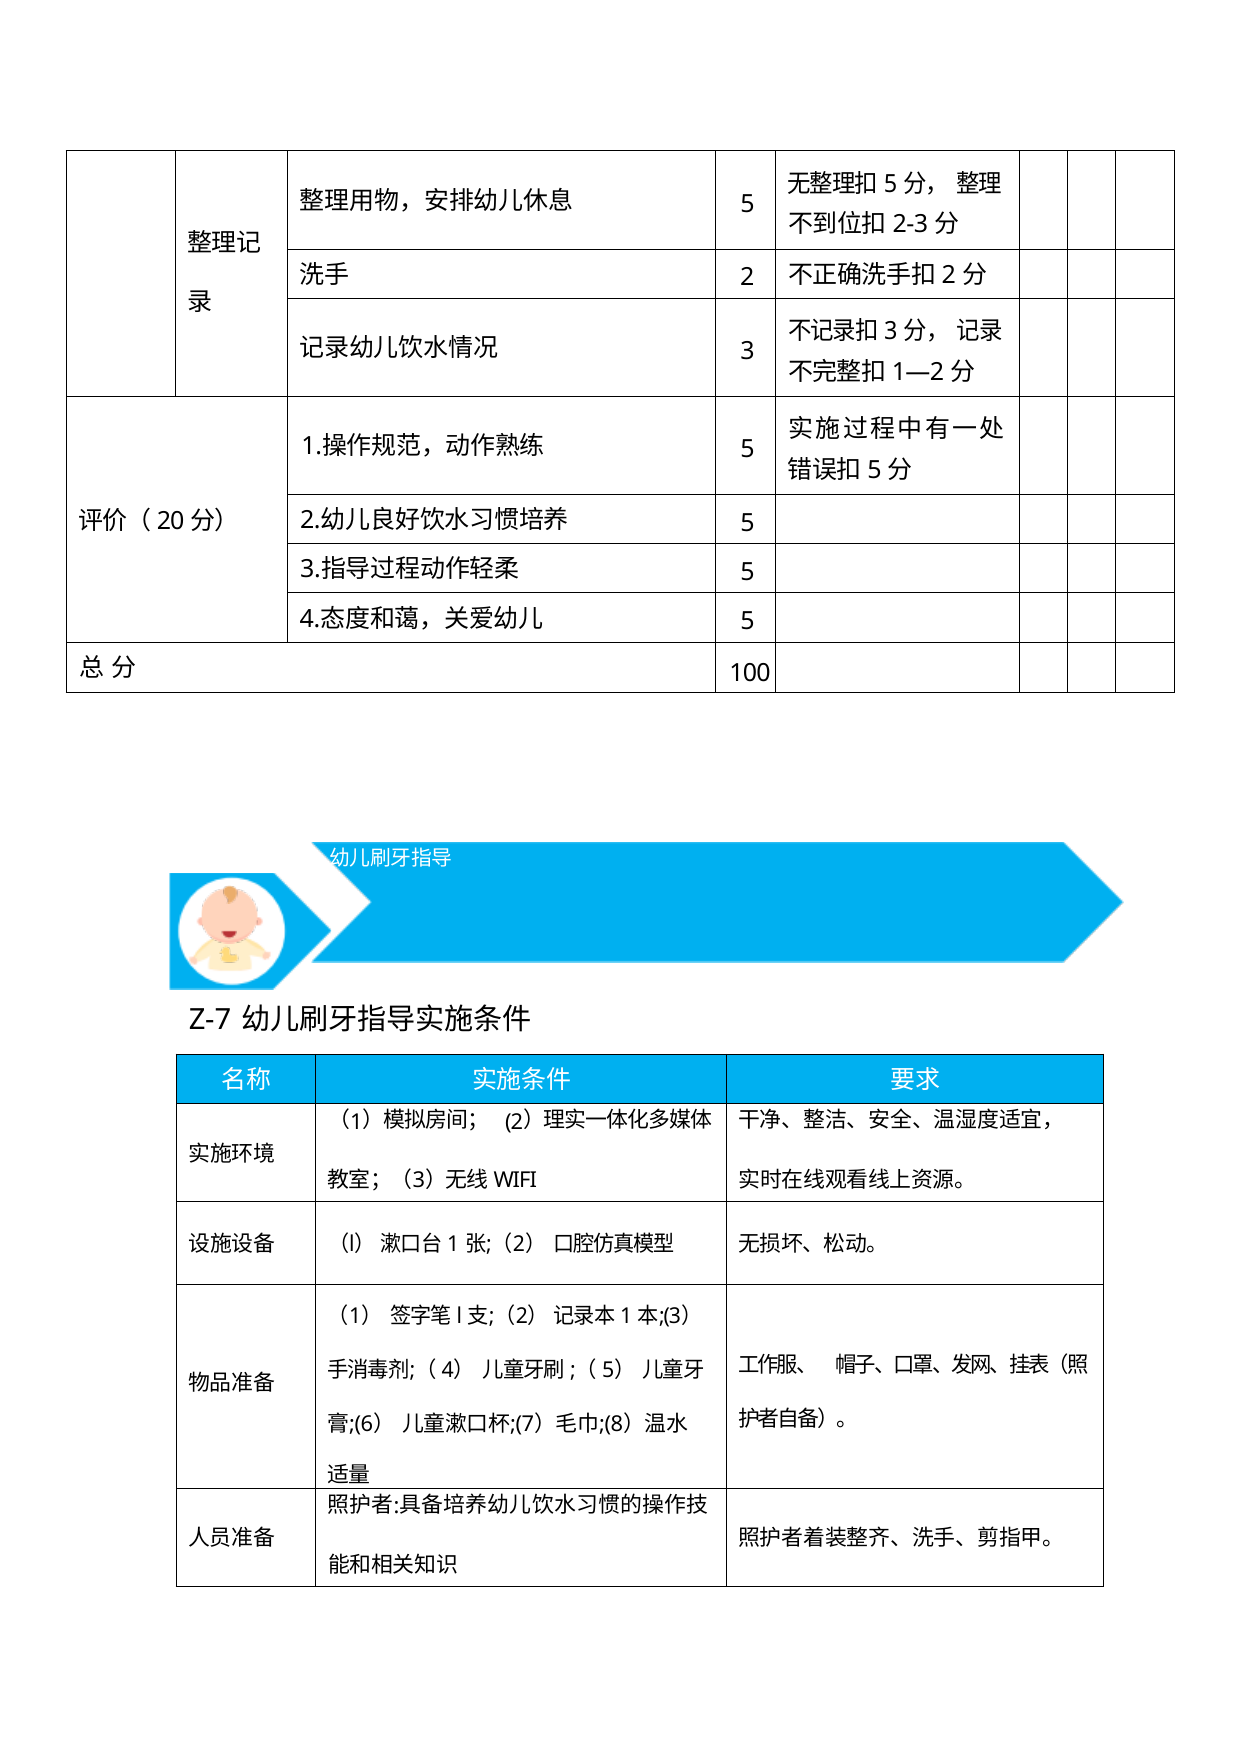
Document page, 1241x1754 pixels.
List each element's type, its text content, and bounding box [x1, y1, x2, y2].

table_cell [1020, 643, 1067, 692]
table_header 要求 [727, 1055, 1103, 1103]
table_cell 5 [716, 544, 775, 592]
table_cell 设施设备 [177, 1202, 315, 1284]
table_cell [1068, 397, 1115, 494]
table_cell 洗手 [288, 250, 715, 298]
table_cell 无损坏、松动。 [727, 1202, 1103, 1284]
table_cell [1020, 544, 1067, 592]
table_header 无整理扣 5 分， 整理 不到位扣 2-3 分 [776, 151, 1019, 249]
table_cell 照护者:具备培养幼儿饮水习惯的操作技 能和相关知识 [316, 1489, 726, 1586]
table_cell 4.态度和蔼，关爱幼儿 [288, 593, 715, 641]
table_header 实施条件 [316, 1055, 726, 1103]
table_cell 不记录扣 3 分， 记录 不完整扣 1—2 分 [776, 299, 1019, 396]
table_cell [1068, 593, 1115, 641]
table_cell [776, 643, 1019, 692]
table_cell [1068, 495, 1115, 543]
table_cell （1） 签字笔 l 支;（2） 记录本 1 本;(3） 手消毒剂;（ 4） 儿童牙刷 ;（ 5） 儿童牙 膏;(6） 儿童漱口杯;(7）毛巾;(8）温水 适量 [316, 1285, 726, 1488]
table_cell 实施环境 [177, 1104, 315, 1201]
table_cell [776, 544, 1019, 592]
table_cell 3 [716, 299, 775, 396]
table_cell 2.幼儿良好饮水习惯培养 [288, 495, 715, 543]
table_cell 实施过程中有一处 错误扣 5 分 [776, 397, 1019, 494]
table_cell 5 [716, 495, 775, 543]
table_cell 5 [716, 593, 775, 641]
table_header 整理记 录 [176, 151, 287, 396]
table_header 整理用物，安排幼儿休息 [288, 151, 715, 249]
table_cell 人员准备 [177, 1489, 315, 1586]
table_cell 总 分 [67, 643, 715, 692]
picture [178, 877, 285, 985]
picture [169, 842, 1124, 990]
table_cell 照护者着装整齐、洗手、剪指甲。 [727, 1489, 1103, 1586]
table_cell 3.指导过程动作轻柔 [288, 544, 715, 592]
table_cell [776, 593, 1019, 641]
table_cell [1068, 643, 1115, 692]
table_header [1020, 151, 1067, 249]
table_cell 1.操作规范，动作熟练 [288, 397, 715, 494]
table_cell [1068, 299, 1115, 396]
table_cell （l） 漱口台 1 张;（2） 口腔仿真模型 [316, 1202, 726, 1284]
table_cell （1）模拟房间； (2）理实一体化多媒体 教室；（3）无线 WIFI [316, 1104, 726, 1201]
text Z-7 幼儿刷牙指导实施条件 [66, 1003, 1175, 1036]
table_cell 100 [716, 643, 775, 692]
table_cell [1116, 299, 1174, 396]
table_cell 记录幼儿饮水情况 [288, 299, 715, 396]
table_header [1068, 151, 1115, 249]
table_cell [1116, 593, 1174, 641]
table_cell [1020, 250, 1067, 298]
table_cell [1116, 250, 1174, 298]
table_cell 干净、整洁、安全、温湿度适宜， 实时在线观看线上资源。 [727, 1104, 1103, 1201]
table_cell [1068, 250, 1115, 298]
table_cell 物品准备 [177, 1285, 315, 1488]
table_header [67, 151, 175, 396]
table_cell 5 [716, 397, 775, 494]
table_cell [1116, 397, 1174, 494]
table_cell 评价（ 20 分） [67, 397, 287, 641]
table_header 5 [716, 151, 775, 249]
table_cell [1020, 593, 1067, 641]
table_cell [1116, 643, 1174, 692]
table_cell [1068, 544, 1115, 592]
table_cell [1020, 397, 1067, 494]
table_cell [1020, 299, 1067, 396]
table_cell [1116, 495, 1174, 543]
table_cell 工作服、 帽子、口罩、发网、挂表（照 护者自备）。 [727, 1285, 1103, 1488]
table_cell 不正确洗手扣 2 分 [776, 250, 1019, 298]
table_cell [1020, 495, 1067, 543]
table_cell [1116, 544, 1174, 592]
table_cell 2 [716, 250, 775, 298]
table_header 名称 [177, 1055, 315, 1103]
table_cell [776, 495, 1019, 543]
table_header [1116, 151, 1174, 249]
